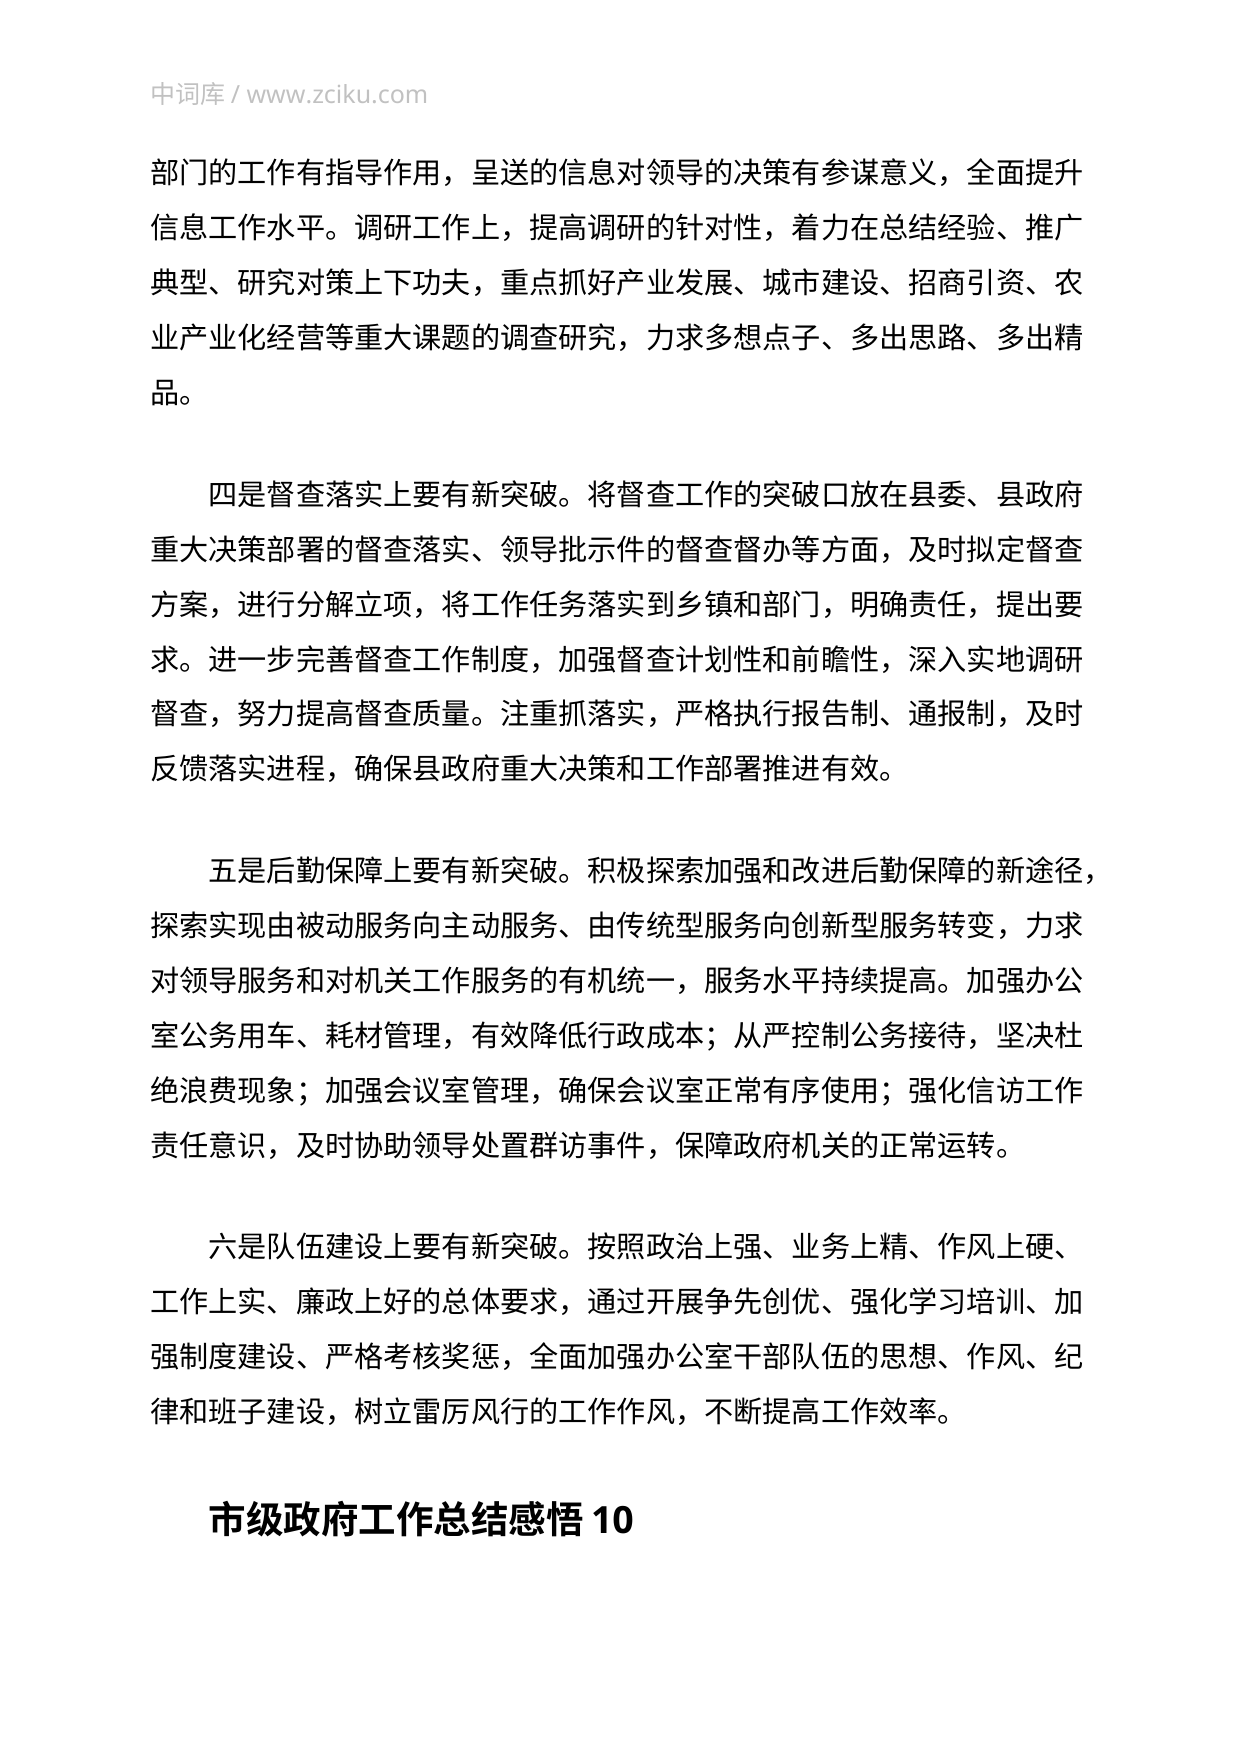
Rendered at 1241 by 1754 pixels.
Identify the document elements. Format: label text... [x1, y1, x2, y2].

text 五是后勤保障上要有新突破。积极探索加强和改进后勤保障的新途径，探索实现由被动服务向主动服务、由传统型服务向创新型服务转变，力求对领导服务和对机关工作服务的有机统一，服务水平持续提高。加强办公室公务用车、耗材管理，有效降低行政成本；从严控制公务接待，坚决杜绝浪费现象；加强会议室管理，确保会议室正常有序使用；强化信访工作责任意识，及时协助领导处置群访事件，保障政府机关的正常运转。 [150, 848, 1090, 1164]
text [150, 150, 1090, 412]
text 六是队伍建设上要有新突破。按照政治上强、业务上精、作风上硬、工作上实、廉政上好的总体要求，通过开展争先创优、强化学习培训、加强制度建设、严格考核奖惩，全面加强办公室干部队伍的思想、作风、纪律和班子建设，树立雷厉风行的工作作风，不断提高工作效率。 [150, 1224, 1090, 1431]
text 市级政府工作总结感悟10 [150, 1490, 1090, 1545]
text 四是督查落实上要有新突破。将督查工作的突破口放在县委、县政府重大决策部署的督查落实、领导批示件的督查督办等方面，及时拟定督查方案，进行分解立项，将工作任务落实到乡镇和部门，明确责任，提出要求。进一步完善督查工作制度，加强督查计划性和前瞻性，深入实地调研督查，努力提高督查质量。注重抓落实，严格执行报告制、通报制，及时反馈落实进程，确保县政府重大决策和工作部署推进有效。 [150, 471, 1090, 788]
